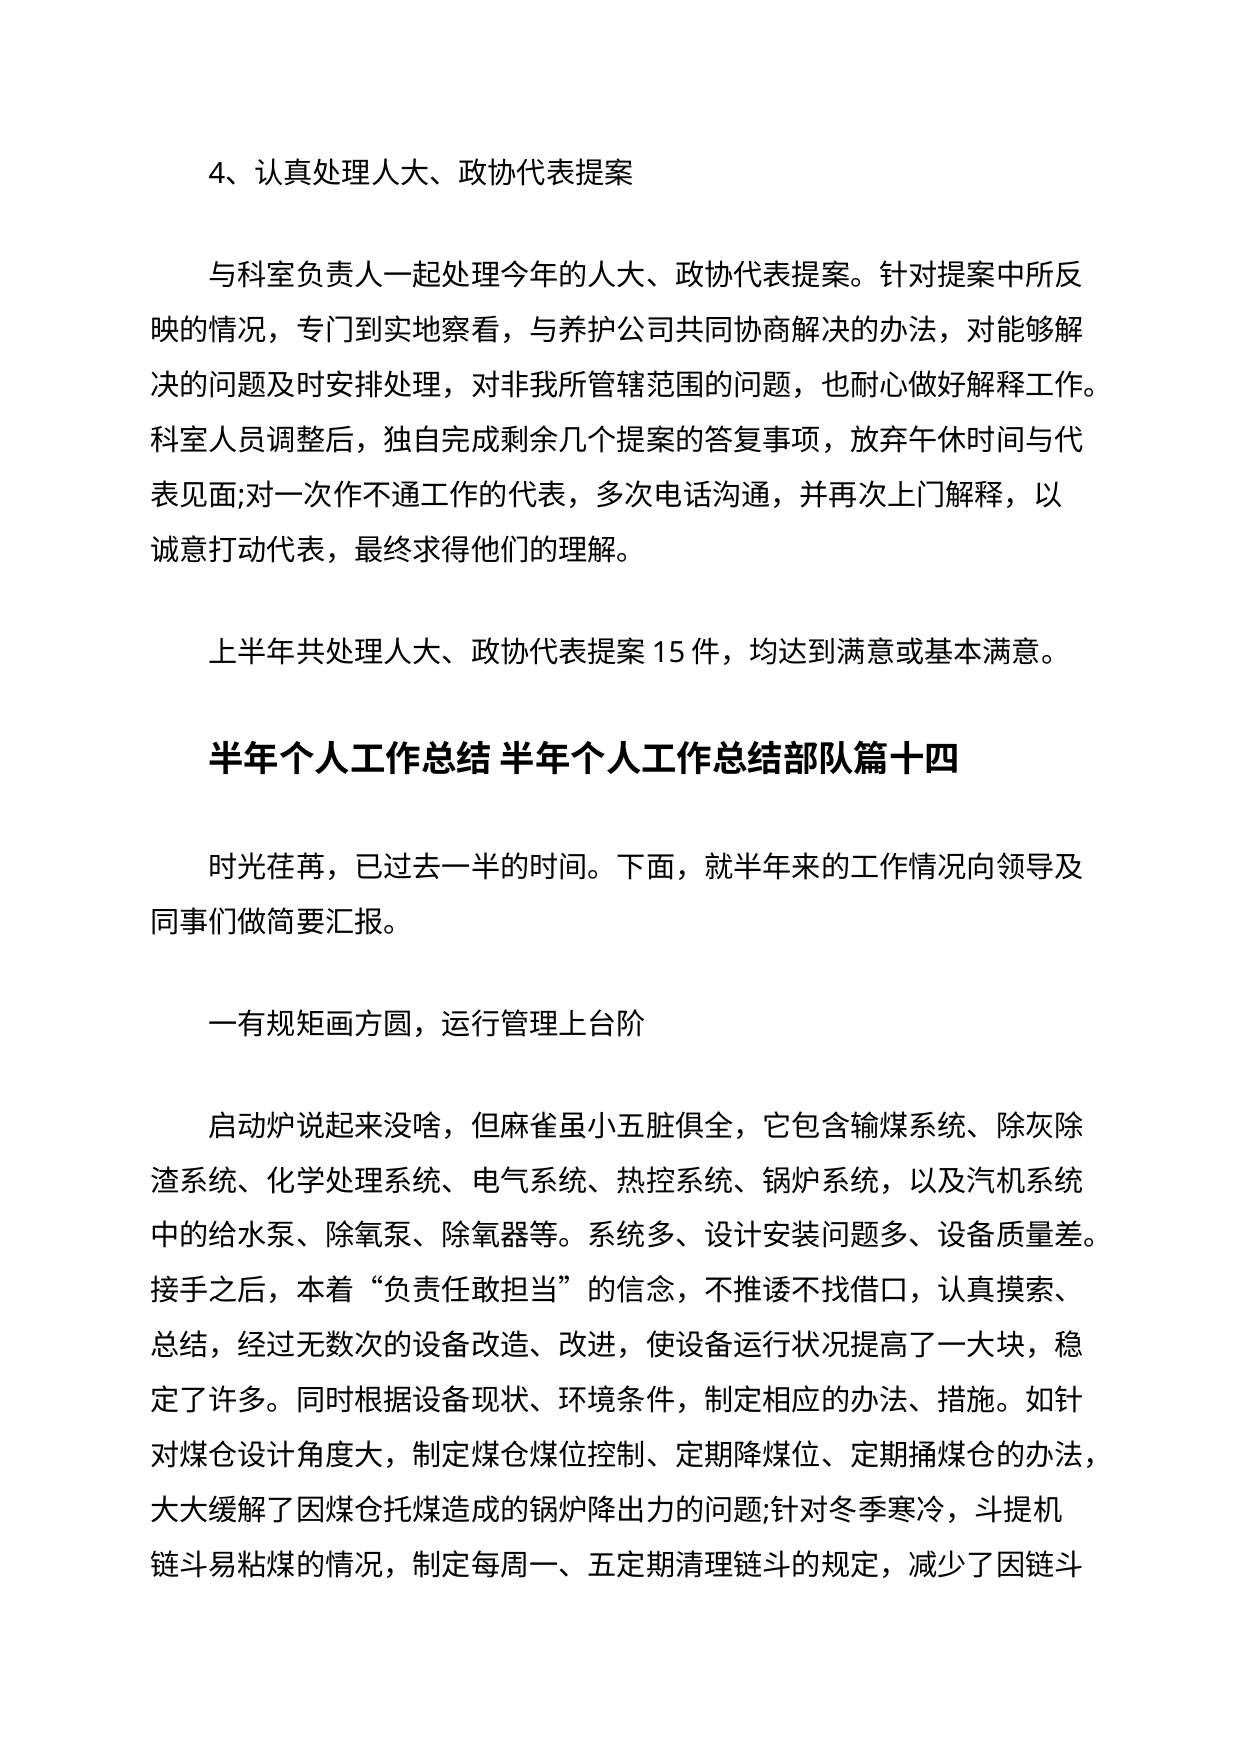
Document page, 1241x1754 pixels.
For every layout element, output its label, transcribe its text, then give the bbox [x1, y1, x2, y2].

text 上半年共处理人大、政协代表提案15件，均达到满意或基本满意。 [150, 628, 1090, 671]
text 与科室负责人一起处理今年的人大、政协代表提案。针对提案中所反映的情况，专门到实地察看，与养护公司共同协商解决的办法，对能够解决的问题及时安排处理，对非我所管辖范围的问题，也耐心做好解释工作。科室人员调整后，独自完成剩余几个提案的答复事项，放弃午休时间与代表见面;对一次作不通工作的代表，多次电话沟通，并再次上门解释，以诚意打动代表，最终求得他们的理解。 [150, 252, 1090, 569]
text 4、认真处理人大、政协代表提案 [150, 150, 1090, 192]
text 一有规矩画方圆，运行管理上台阶 [150, 1000, 1090, 1043]
text 半年个人工作总结 半年个人工作总结部队篇十四 [150, 730, 1090, 782]
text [150, 1102, 1090, 1584]
text 时光荏苒，已过去一半的时间。下面，就半年来的工作情况向领导及同事们做简要汇报。 [150, 844, 1090, 941]
